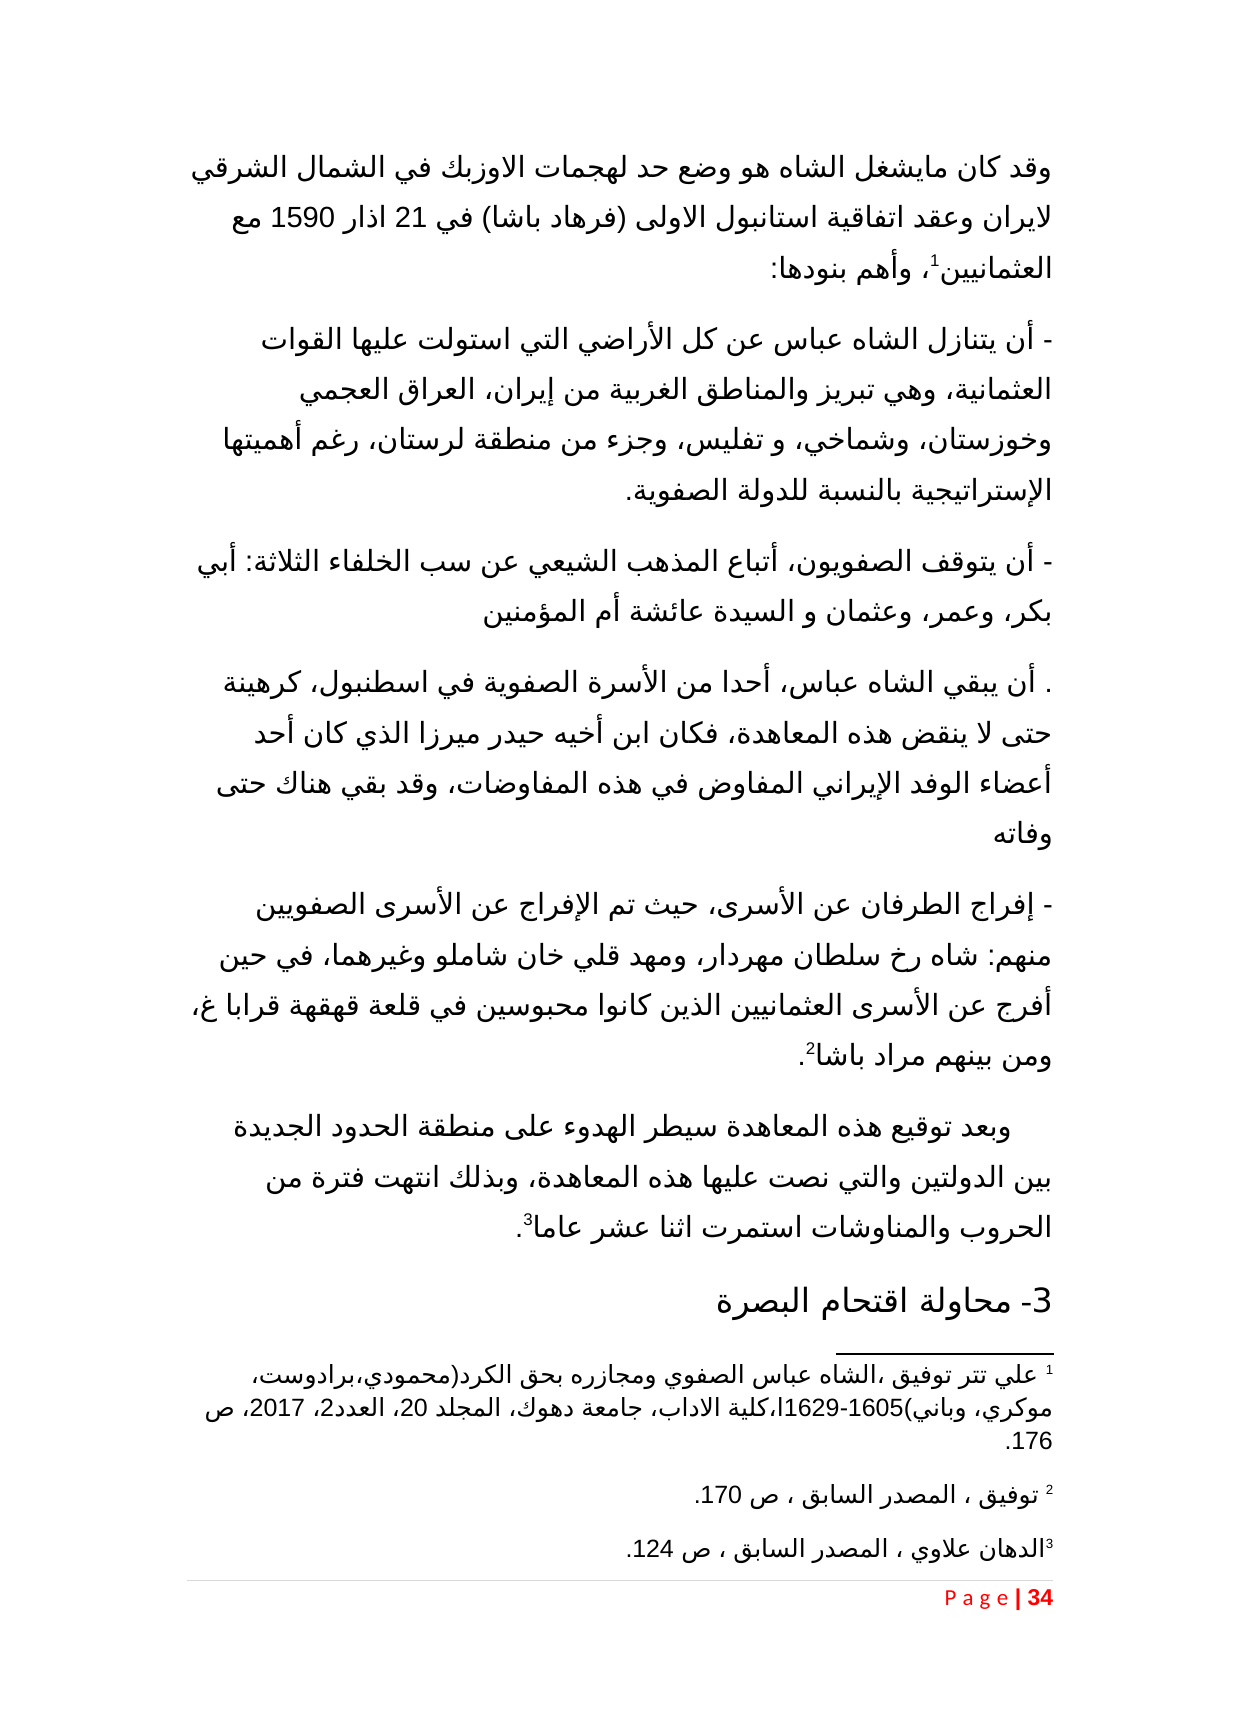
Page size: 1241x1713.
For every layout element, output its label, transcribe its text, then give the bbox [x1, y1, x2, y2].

text - أن يتنازل الشاه عباس عن كل الأراضي التي استولت عليها القوات العثمانية، وهي تبريز والمناطق الغربية من إيران، العراق العجمي وخوزستان، وشماخي، و تفلیس، وجزء من منطقة لرستان، رغم أهميتها الإستراتيجية بالنسبة للدولة الصفوية. [187, 322, 1053, 506]
text وبعد توقيع هذه المعاهدة سيطر الهدوء على منطقة الحدود الجديدة بين الدولتين والتي نصت عليها هذه المعاهدة، وبذلك انتهت فترة من الحروب والمناوشات استمرت اثنا عشر عاما. [187, 1109, 1053, 1244]
text - أن يتوقف الصفويون، أتباع المذهب الشيعي عن سب الخلفاء الثلاثة: أبي بكر، وعمر، وعثمان و السيدة عائشة أم المؤمنين [187, 544, 1053, 628]
text 3- محاولة اقتحام البصرة [187, 1281, 1053, 1320]
text - إفراج الطرفان عن الأسرى، حيث تم الإفراج عن الأسرى الصفويين منهم: شاه رخ سلطان مهردار، ومهد قلي خان شاملو وغيرهما، في حين أفرج عن الأسرى العثمانيين الذين كانوا محبوسين في قلعة قهقهة قرابا غ، ومن بينهم مراد باشا. [187, 887, 1053, 1072]
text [187, 150, 1053, 284]
text . أن يبقي الشاه عباس، أحدا من الأسرة الصفوية في اسطنبول، کرهينة حتى لا ينقض هذه المعاهدة، فكان ابن أخيه حيدر میرزا الذي كان أحد أعضاء الوفد الإيراني المفاوض في هذه المفاوضات، وقد بقي هناك حتى وفاته [187, 665, 1053, 850]
